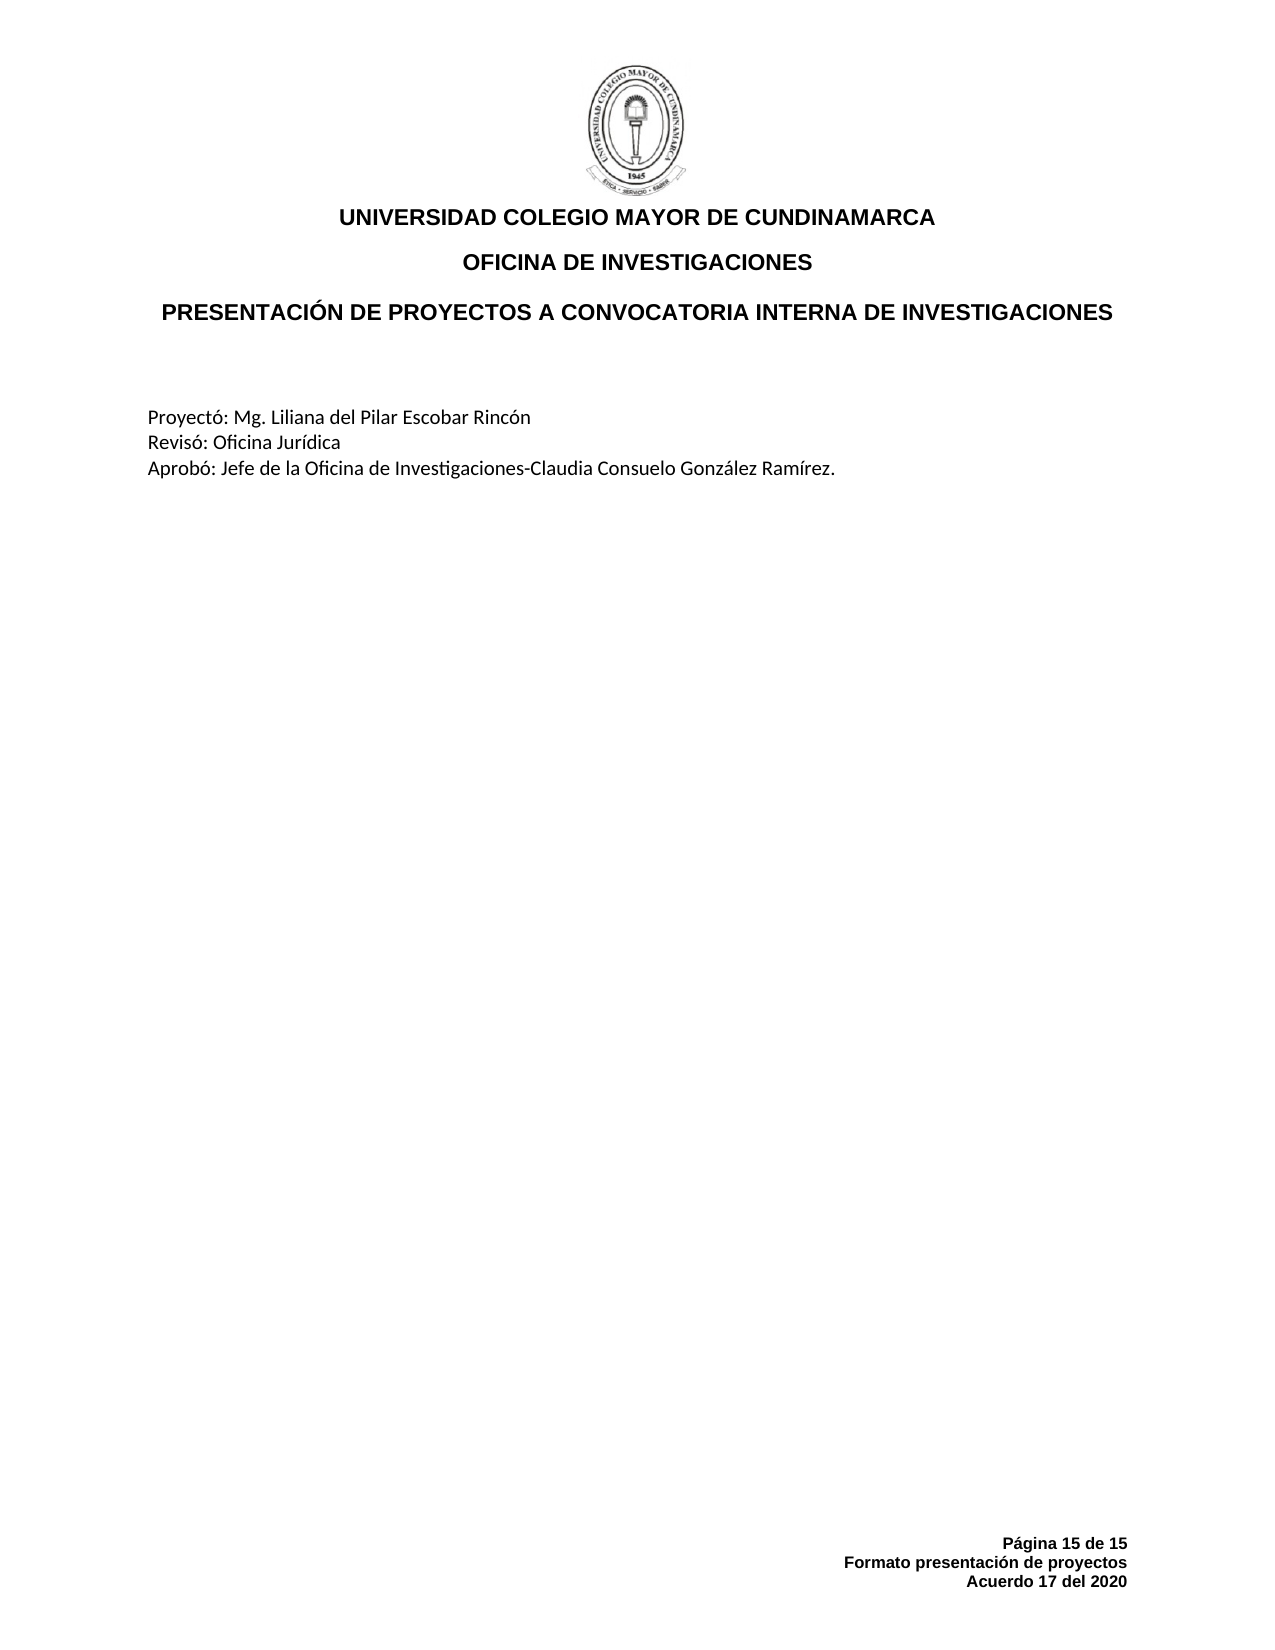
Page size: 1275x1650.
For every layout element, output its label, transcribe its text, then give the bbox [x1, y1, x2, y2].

text Proyectó: Mg. Liliana del Pilar Escobar Rincón [148, 404, 1127, 429]
picture [578, 56, 693, 196]
text Aprobó: Jefe de la Oficina de Investigaciones-Claudia Consuelo González Ramírez. [148, 455, 1127, 480]
text Revisó: Oficina Jurídica [148, 429, 1127, 455]
